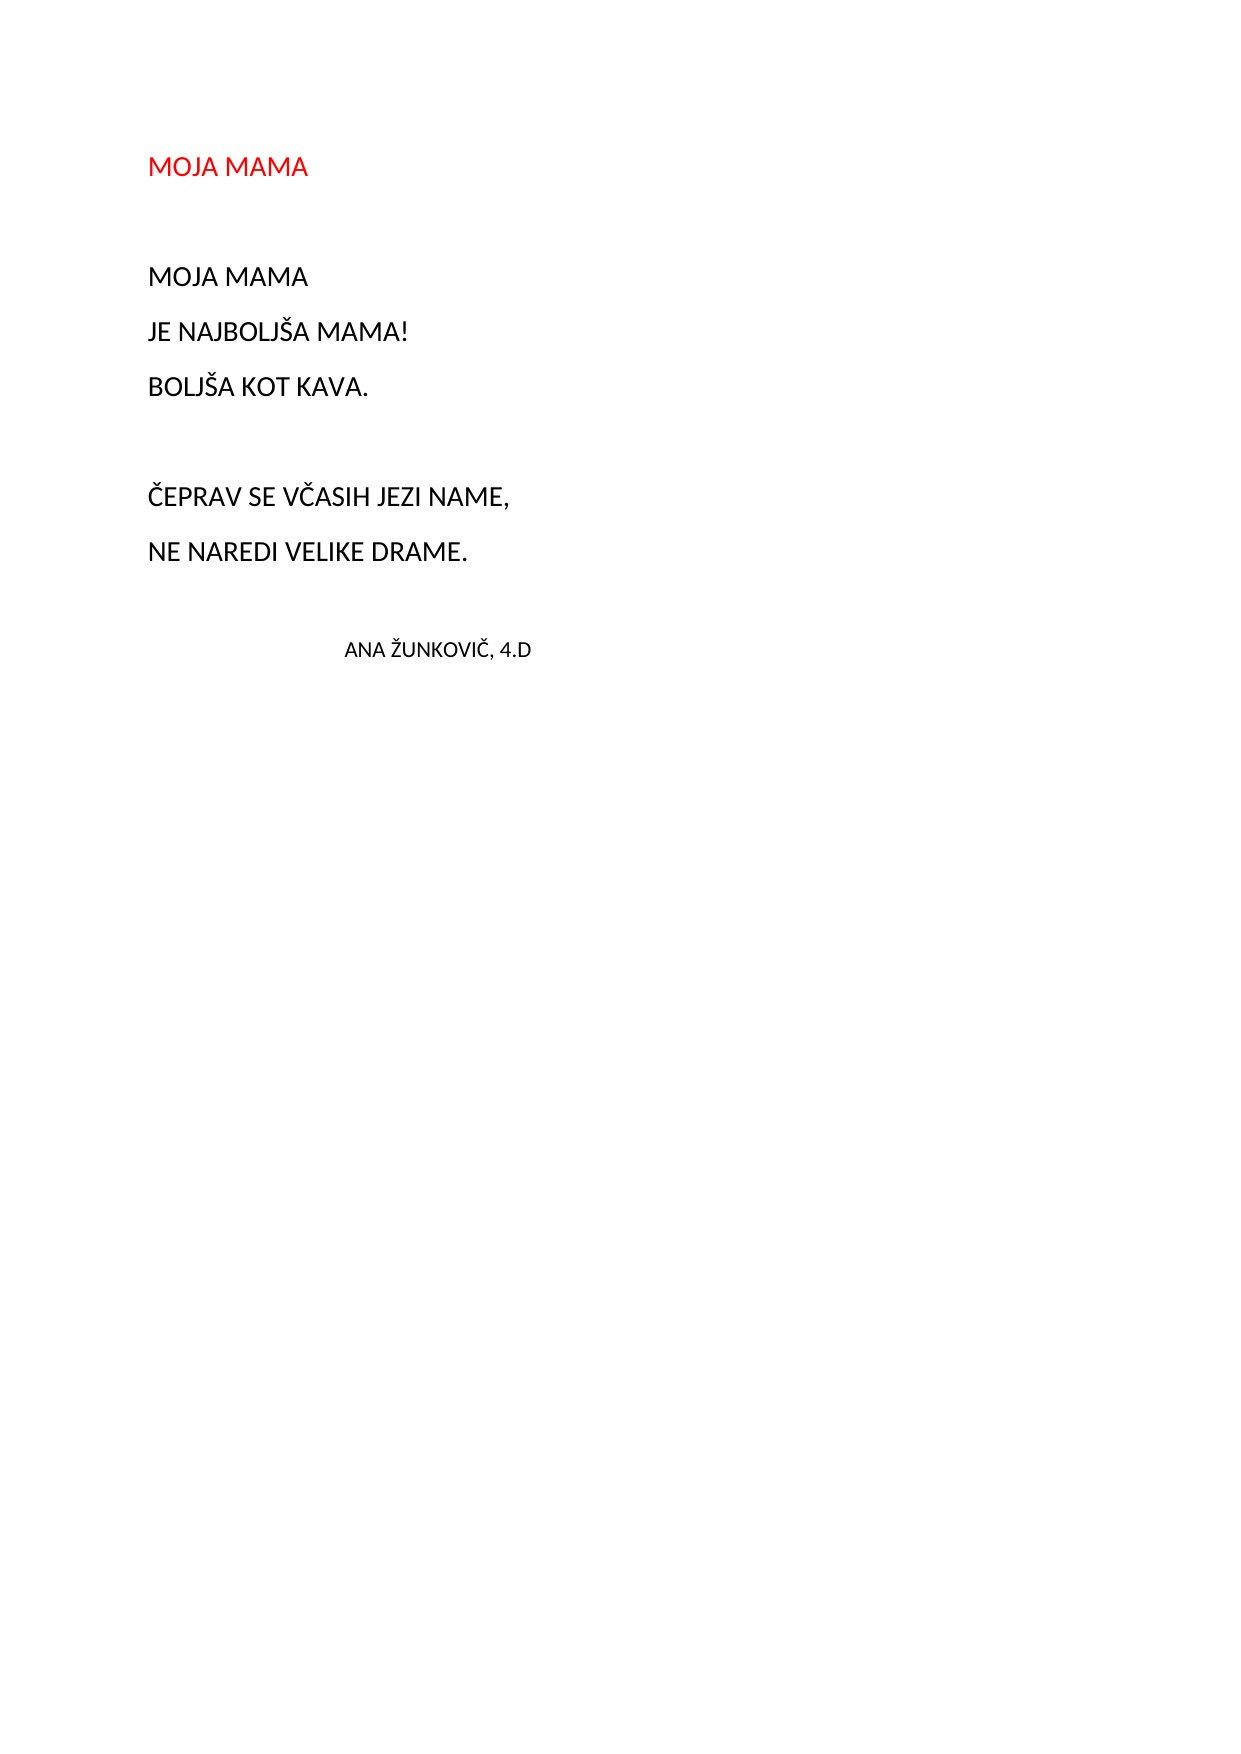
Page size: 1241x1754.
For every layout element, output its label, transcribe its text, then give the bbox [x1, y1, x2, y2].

text MOJA MAMA [148, 258, 1093, 293]
text JE NAJBOLJŠA MAMA! [148, 313, 1093, 348]
text NE NAREDI VELIKE DRAME. [148, 533, 1093, 569]
text MOJA MAMA [148, 148, 1093, 183]
text ANA ŽUNKOVIČ, 4.D [148, 635, 1093, 663]
text ČEPRAV SE VČASIH JEZI NAME, [148, 478, 1093, 514]
text BOLJŠA KOT KAVA. [148, 368, 1093, 404]
